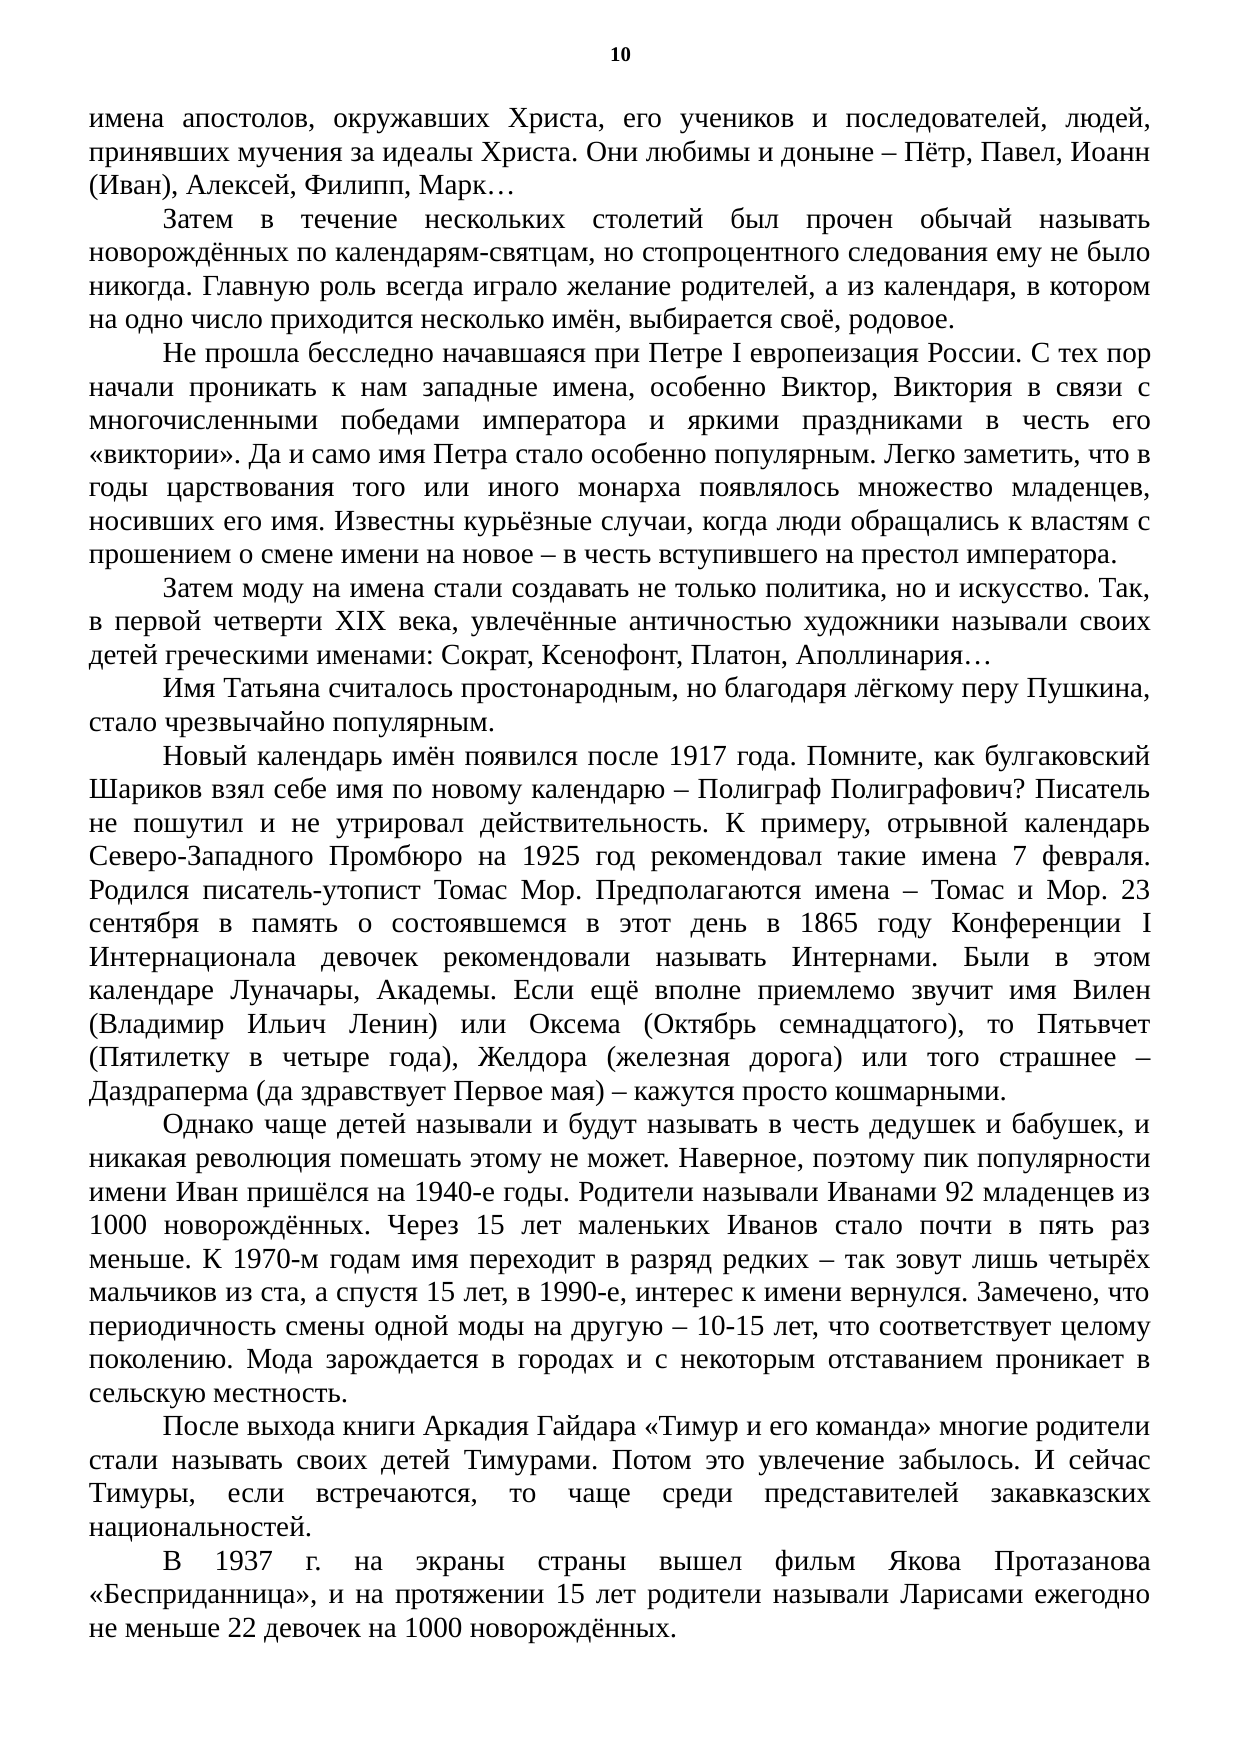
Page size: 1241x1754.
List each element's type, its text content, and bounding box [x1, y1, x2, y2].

text Затем в течение нескольких столетий был прочен обычай называть новорождённых по календарям-святцам, но стопроцентного следования ему не было никогда. Главную роль всегда играло желание родителей, а из календаря, в котором на одно число приходится несколько имён, выбирается своё, родовое. [89, 201, 1152, 335]
text Имя Татьяна считалось простонародным, но благодаря лёгкому перу Пушкина, стало чрезвычайно популярным. [89, 671, 1152, 738]
text Затем моду на имена стали создавать не только политика, но и искусство. Так, в первой четверти XIX века, увлечённые античностью художники называли своих детей греческими именами: Сократ, Ксенофонт, Платон, Аполлинария… [89, 570, 1152, 671]
text Не прошла бесследно начавшаяся при Петре I европеизация России. С тех пор начали проникать к нам западные имена, особенно Виктор, Виктория в связи с многочисленными победами императора и яркими праздниками в честь его «виктории». Да и само имя Петра стало особенно популярным. Легко заметить, что в годы царствования того или иного монарха появлялось множество младенцев, носивших его имя. Известны курьёзные случаи, когда люди обращались к властям с прошением о смене имени на новое – в честь вступившего на престол императора. [89, 335, 1152, 570]
text После выхода книги Аркадия Гайдара «Тимур и его команда» многие родители стали называть своих детей Тимурами. Потом это увлечение забылось. И сейчас Тимуры, если встречаются, то чаще среди представителей закавказских национальностей. [89, 1408, 1152, 1543]
text Новый календарь имён появился после 1917 года. Помните, как булгаковский Шариков взял себе имя по новому календарю – Полиграф Полиграфович? Писатель не пошутил и не утрировал действительность. К примеру, отрывной календарь Северо-Западного Промбюро на 1925 год рекомендовал такие имена 7 февраля. Родился писатель-утопист Томас Мор. Предполагаются имена – Томас и Мор. 23 сентября в память о состоявшемся в этот день в 1865 году Конференции I Интернационала девочек рекомендовали называть Интернами. Были в этом календаре Луначары, Академы. Если ещё вполне приемлемо звучит имя Вилен (Владимир Ильич Ленин) или Оксема (Октябрь семнадцатого), то Пятьвчет (Пятилетку в четыре года), Желдора (железная дорога) или того страшнее – Даздраперма (да здравствует Первое мая) – кажутся просто кошмарными. [89, 738, 1152, 1107]
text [89, 100, 1152, 201]
text В . на экраны страны вышел фильм Якова Протазанова «Бесприданница», и на протяжении 15 лет родители называли Ларисами ежегодно не меньше 22 девочек на 1000 новорождённых. [89, 1543, 1152, 1643]
text Однако чаще детей называли и будут называть в честь дедушек и бабушек, и никакая революция помешать этому не может. Наверное, поэтому пик популярности имени Иван пришёлся на 1940-е годы. Родители называли Иванами 92 младенцев из 1000 новорождённых. Через 15 лет маленьких Иванов стало почти в пять раз меньше. К 1970-м годам имя переходит в разряд редких – так зовут лишь четырёх мальчиков из ста, а спустя 15 лет, в 1990-е, интерес к имени вернулся. Замечено, что периодичность смены одной моды на другую – 10-15 лет, что соответствует целому поколению. Мода зарождается в городах и с некоторым отставанием проникает в сельскую местность. [89, 1107, 1152, 1408]
